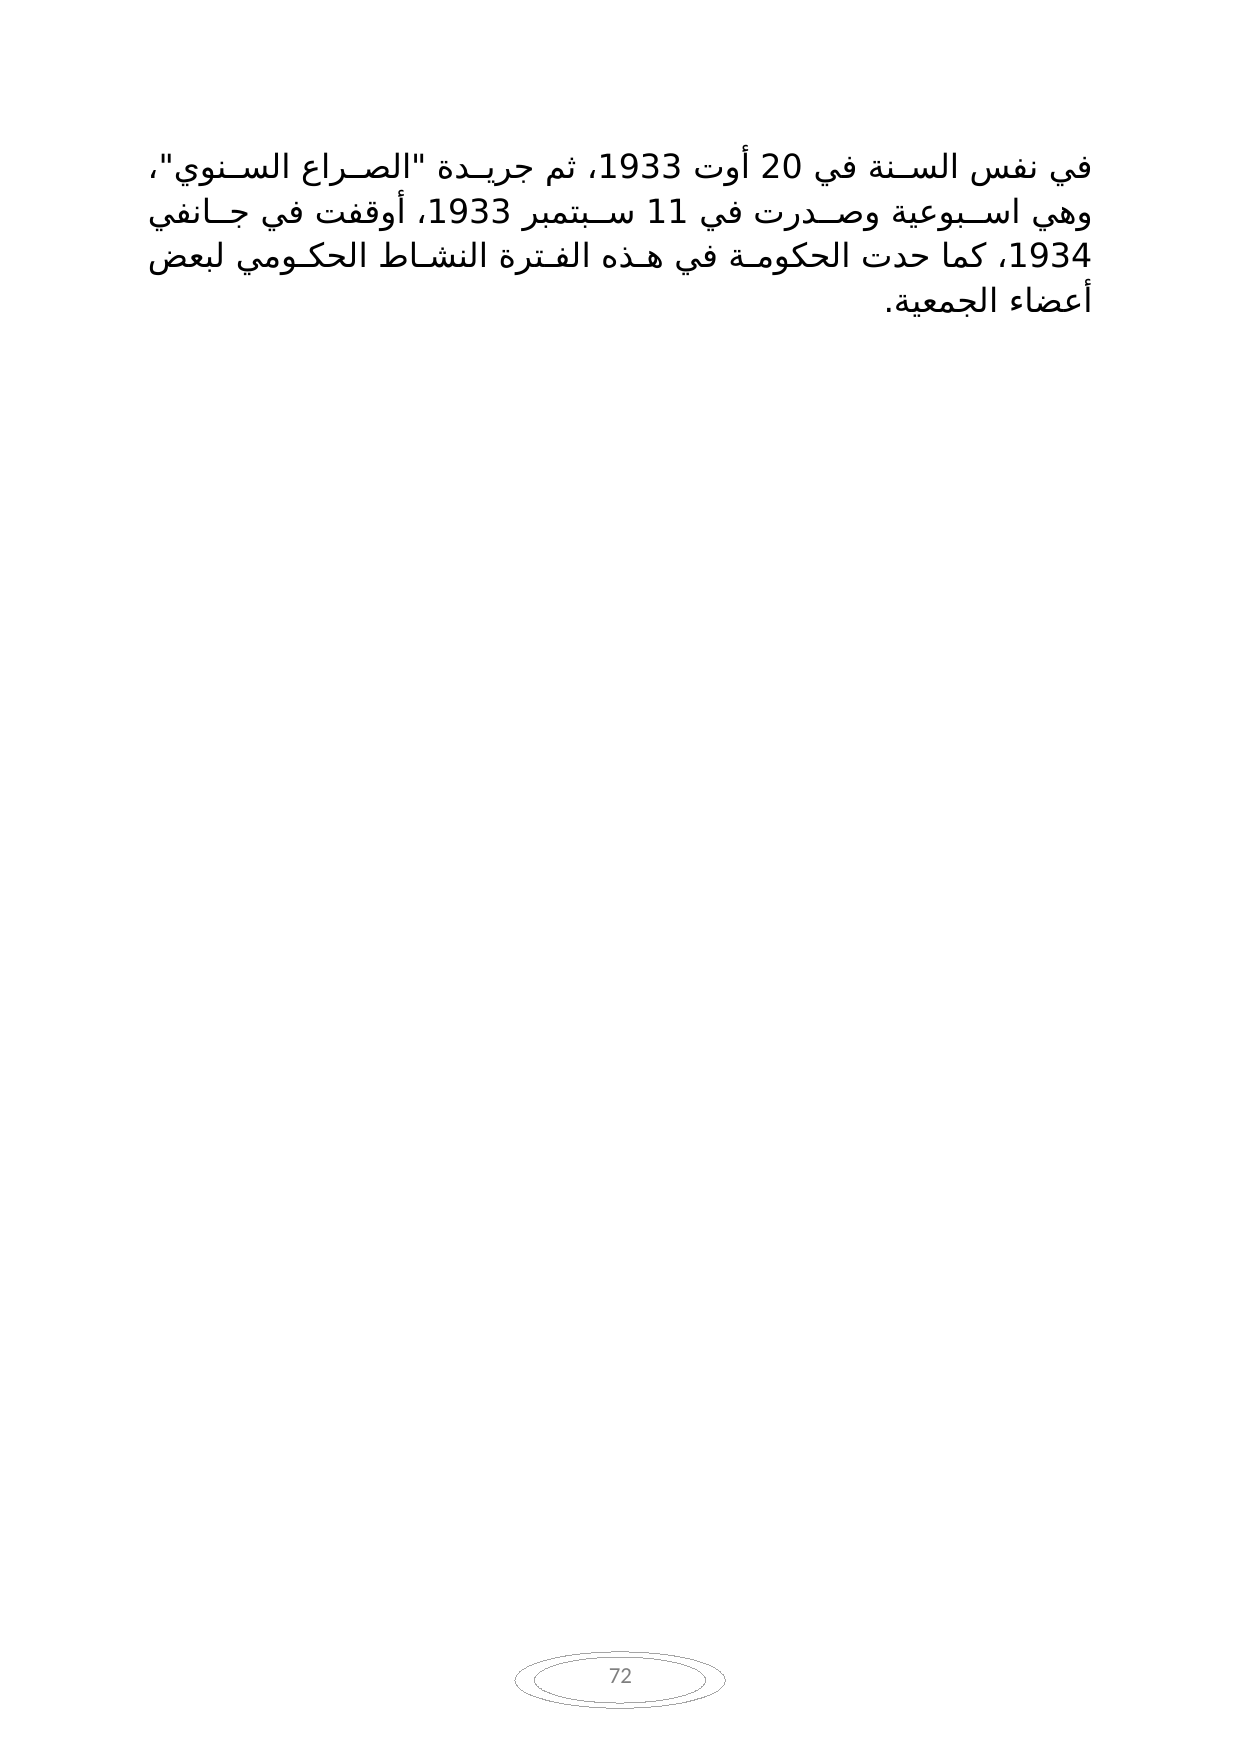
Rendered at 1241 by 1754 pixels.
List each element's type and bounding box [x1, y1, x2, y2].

list [148, 148, 1093, 320]
